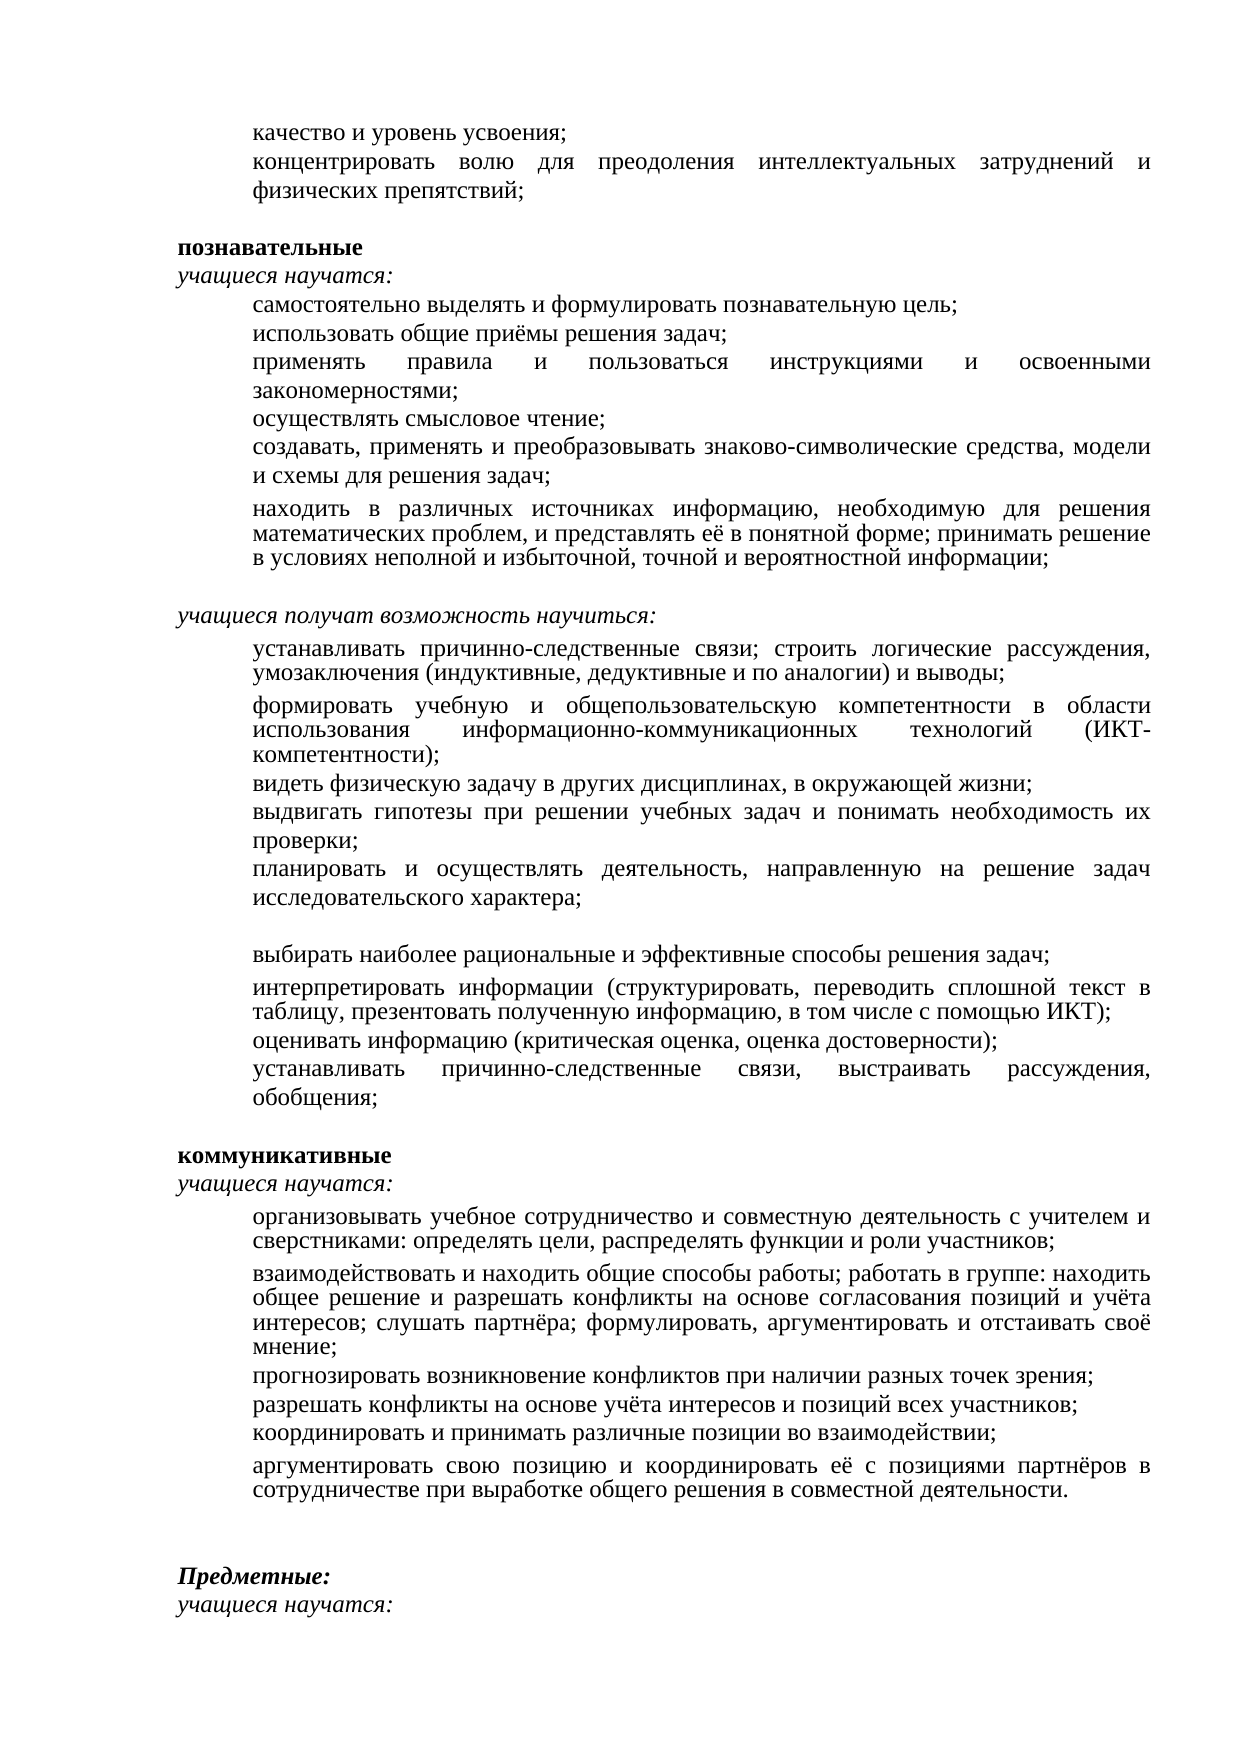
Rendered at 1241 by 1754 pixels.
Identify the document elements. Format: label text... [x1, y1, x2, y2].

list выдвигать гипотезы при решении учебных задач и понимать необходимость их проверки; [215, 797, 1152, 854]
list устанавливать причинно-следственные связи; строить логические рассуждения, умозаключения (индуктивные, дедуктивные и по аналогии) и выводы; [215, 637, 1152, 686]
list осуществлять смысловое чтение; [215, 404, 1152, 432]
text учащиеся получат возможность научиться: [177, 600, 1152, 629]
list формировать учебную и общепользовательскую компетентности в области использования информационно-коммуникационных технологий (ИКТ-компетентности); [215, 694, 1152, 768]
list находить в различных источниках информацию, необходимую для решения математических проблем, и представлять её в понятной форме; принимать решение в условиях неполной и избыточной, точной и вероятностной информации; [215, 497, 1152, 571]
list взаимодействовать и находить общие способы работы; работать в группе: находить общее решение и разрешать конфликты на основе согласования позиций и учёта интересов; слушать партнёра; формулировать, аргументировать и отстаивать своё мнение; [215, 1262, 1152, 1360]
list прогнозировать возникновение конфликтов при наличии разных точек зрения; [215, 1361, 1152, 1389]
list организовывать учебное сотрудничество и совместную деятельность с учителем и сверстниками: определять цели, распределять функции и роли участников; [215, 1205, 1152, 1254]
text учащиеся научатся: [177, 1590, 1152, 1618]
text коммуникативные [177, 1140, 1152, 1168]
text учащиеся научатся: [177, 1168, 1152, 1197]
list планировать и осуществлять деятельность, направленную на решение задач исследовательского характера; [215, 854, 1152, 911]
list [215, 118, 1152, 147]
list интерпретировать информации (структурировать, переводить сплошной текст в таблицу, презентовать полученную информацию, в том числе с помощью ИКТ); [215, 976, 1152, 1024]
list применять правила и пользоваться инструкциями и освоенными закономерностями; [215, 347, 1152, 404]
list создавать, применять и преобразовывать знаково-символические средства, модели и схемы для решения задач; [215, 432, 1152, 489]
list аргументировать свою позицию и координировать её с позициями партнёров в сотрудничестве при выработке общего решения в совместной деятельности. [215, 1454, 1152, 1503]
list самостоятельно выделять и формулировать познавательную цель; [215, 289, 1152, 318]
list использовать общие приёмы решения задач; [215, 318, 1152, 347]
list видеть физическую задачу в других дисциплинах, в окружающей жизни; [215, 768, 1152, 797]
text Предметные: [177, 1561, 1152, 1590]
text познавательные [177, 232, 1152, 261]
list выбирать наиболее рациональные и эффективные способы решения задач; [215, 939, 1152, 968]
list устанавливать причинно-следственные связи, выстраивать рассуждения, обобщения; [215, 1054, 1152, 1111]
list оценивать информацию (критическая оценка, оценка достоверности); [215, 1025, 1152, 1054]
text учащиеся научатся: [177, 261, 1152, 289]
list координировать и принимать различные позиции во взаимодействии; [215, 1418, 1152, 1446]
list концентрировать волю для преодоления интеллектуальных затруднений и физических препятствий; [215, 147, 1152, 203]
list разрешать конфликты на основе учёта интересов и позиций всех участников; [215, 1389, 1152, 1418]
